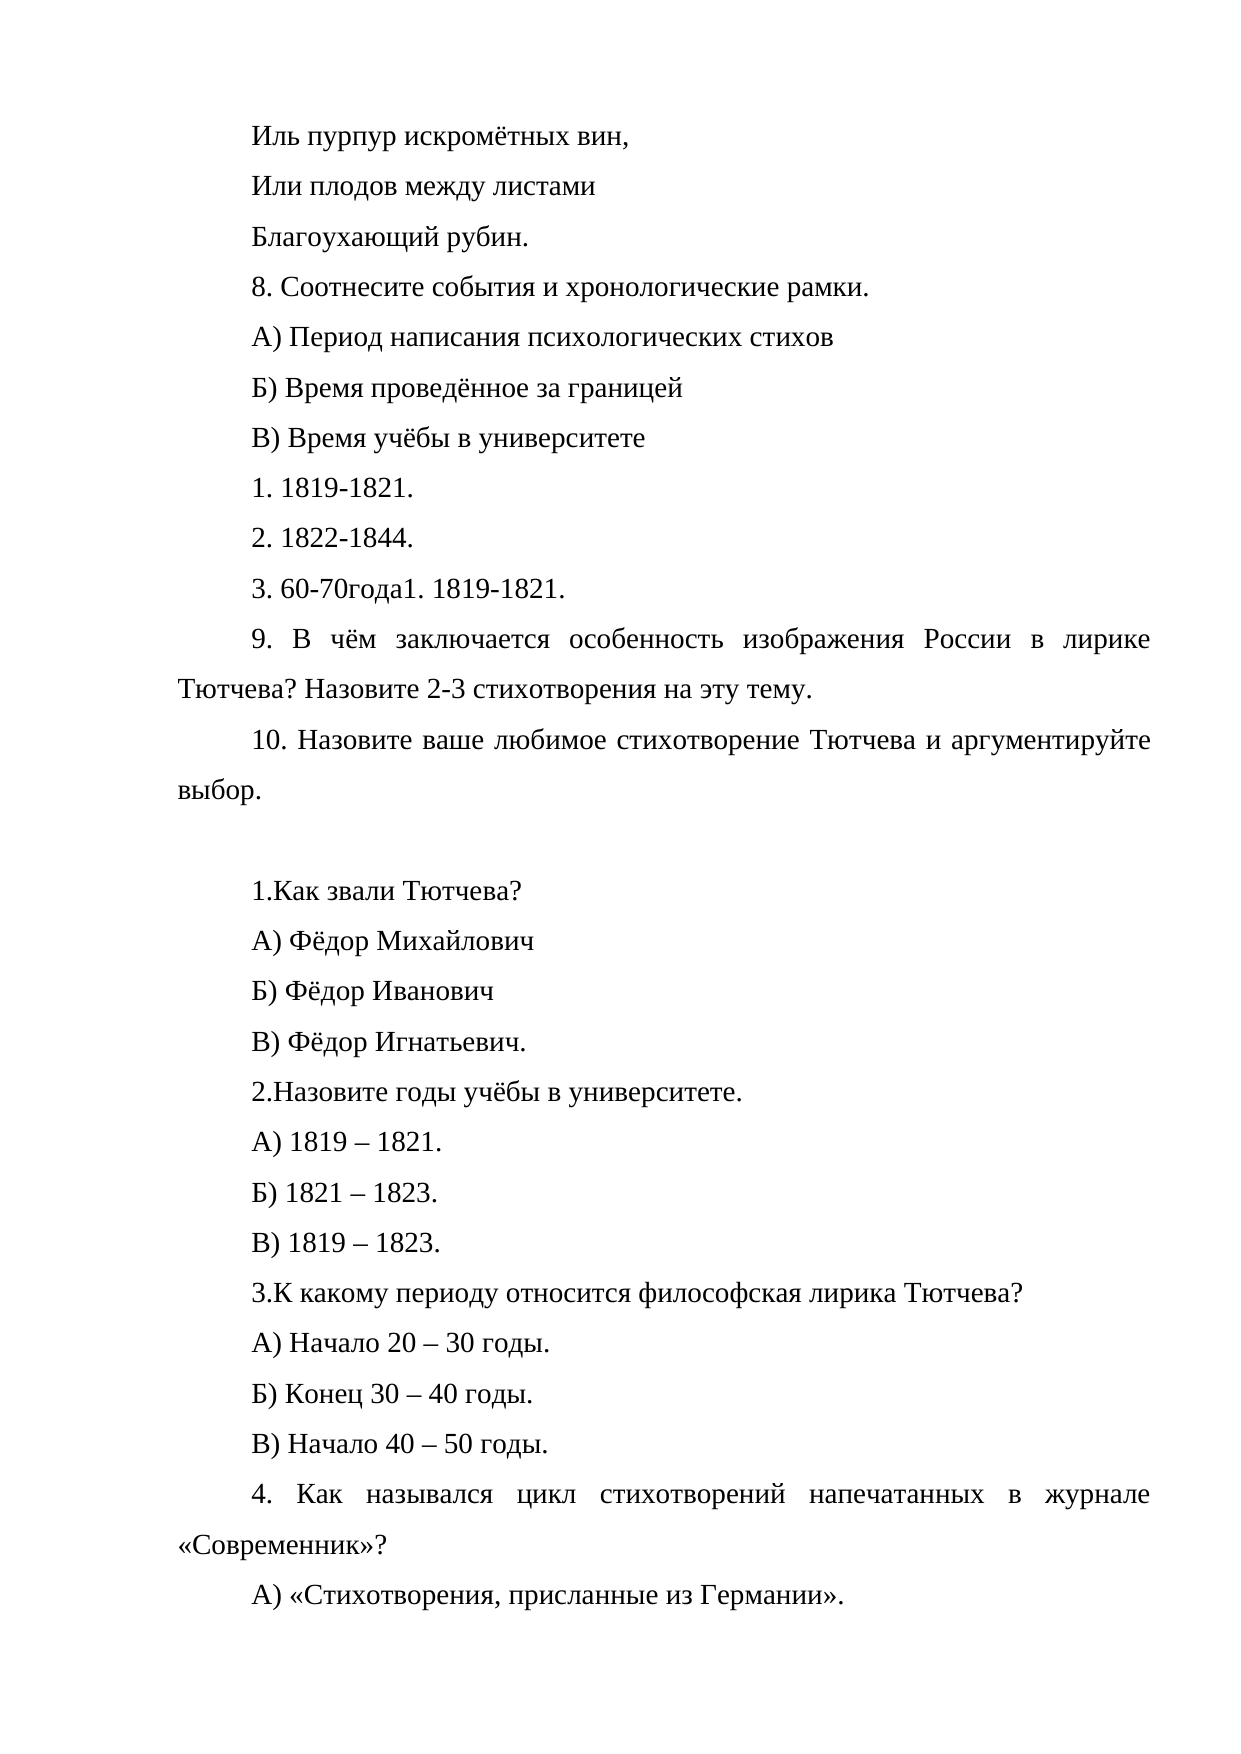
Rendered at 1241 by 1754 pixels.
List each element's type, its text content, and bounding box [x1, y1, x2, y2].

text В) 1819 – 1823. [177, 1225, 1152, 1258]
text 3.К какому периоду относится философская лирика Тютчева? [177, 1275, 1152, 1309]
text Или плодов между листами [177, 168, 1152, 202]
text 4. Как назывался цикл стихотворений напечатанных в журнале «Современник»? [177, 1477, 1152, 1560]
text В) Начало 40 – 50 годы. [177, 1426, 1152, 1460]
text 10. Назовите ваше любимое стихотворение Тютчева и аргументируйте выбор. [177, 722, 1152, 806]
text 3. 60-70года1. 1819-1821. [177, 571, 1152, 604]
text 1.Как звали Тютчева? [177, 873, 1152, 906]
text А) Начало 20 – 30 годы. [177, 1326, 1152, 1359]
text А) 1819 – 1821. [177, 1124, 1152, 1158]
text Иль пурпур искромётных вин, [177, 118, 1152, 152]
text 8. Соотнесите события и хронологические рамки. [177, 269, 1152, 303]
text Б) Фёдор Иванович [177, 973, 1152, 1007]
text 2. 1822-1844. [177, 521, 1152, 554]
text Б) Конец 30 – 40 годы. [177, 1376, 1152, 1409]
text А) Фёдор Михайлович [177, 923, 1152, 957]
text А) «Стихотворения, присланные из Германии». [177, 1577, 1152, 1611]
text А) Период написания психологических стихов [177, 319, 1152, 353]
text В) Фёдор Игнатьевич. [177, 1024, 1152, 1057]
text 2.Назовите годы учёбы в университете. [177, 1074, 1152, 1108]
text В) Время учёбы в университете [177, 420, 1152, 453]
text Б) Время проведённое за границей [177, 370, 1152, 403]
text Б) 1821 – 1823. [177, 1175, 1152, 1208]
text Благоухающий рубин. [177, 219, 1152, 252]
text 9. В чём заключается особенность изображения России в лирике Тютчева? Назовите 2-3 стихотворения на эту тему. [177, 621, 1152, 705]
text 1. 1819-1821. [177, 470, 1152, 504]
